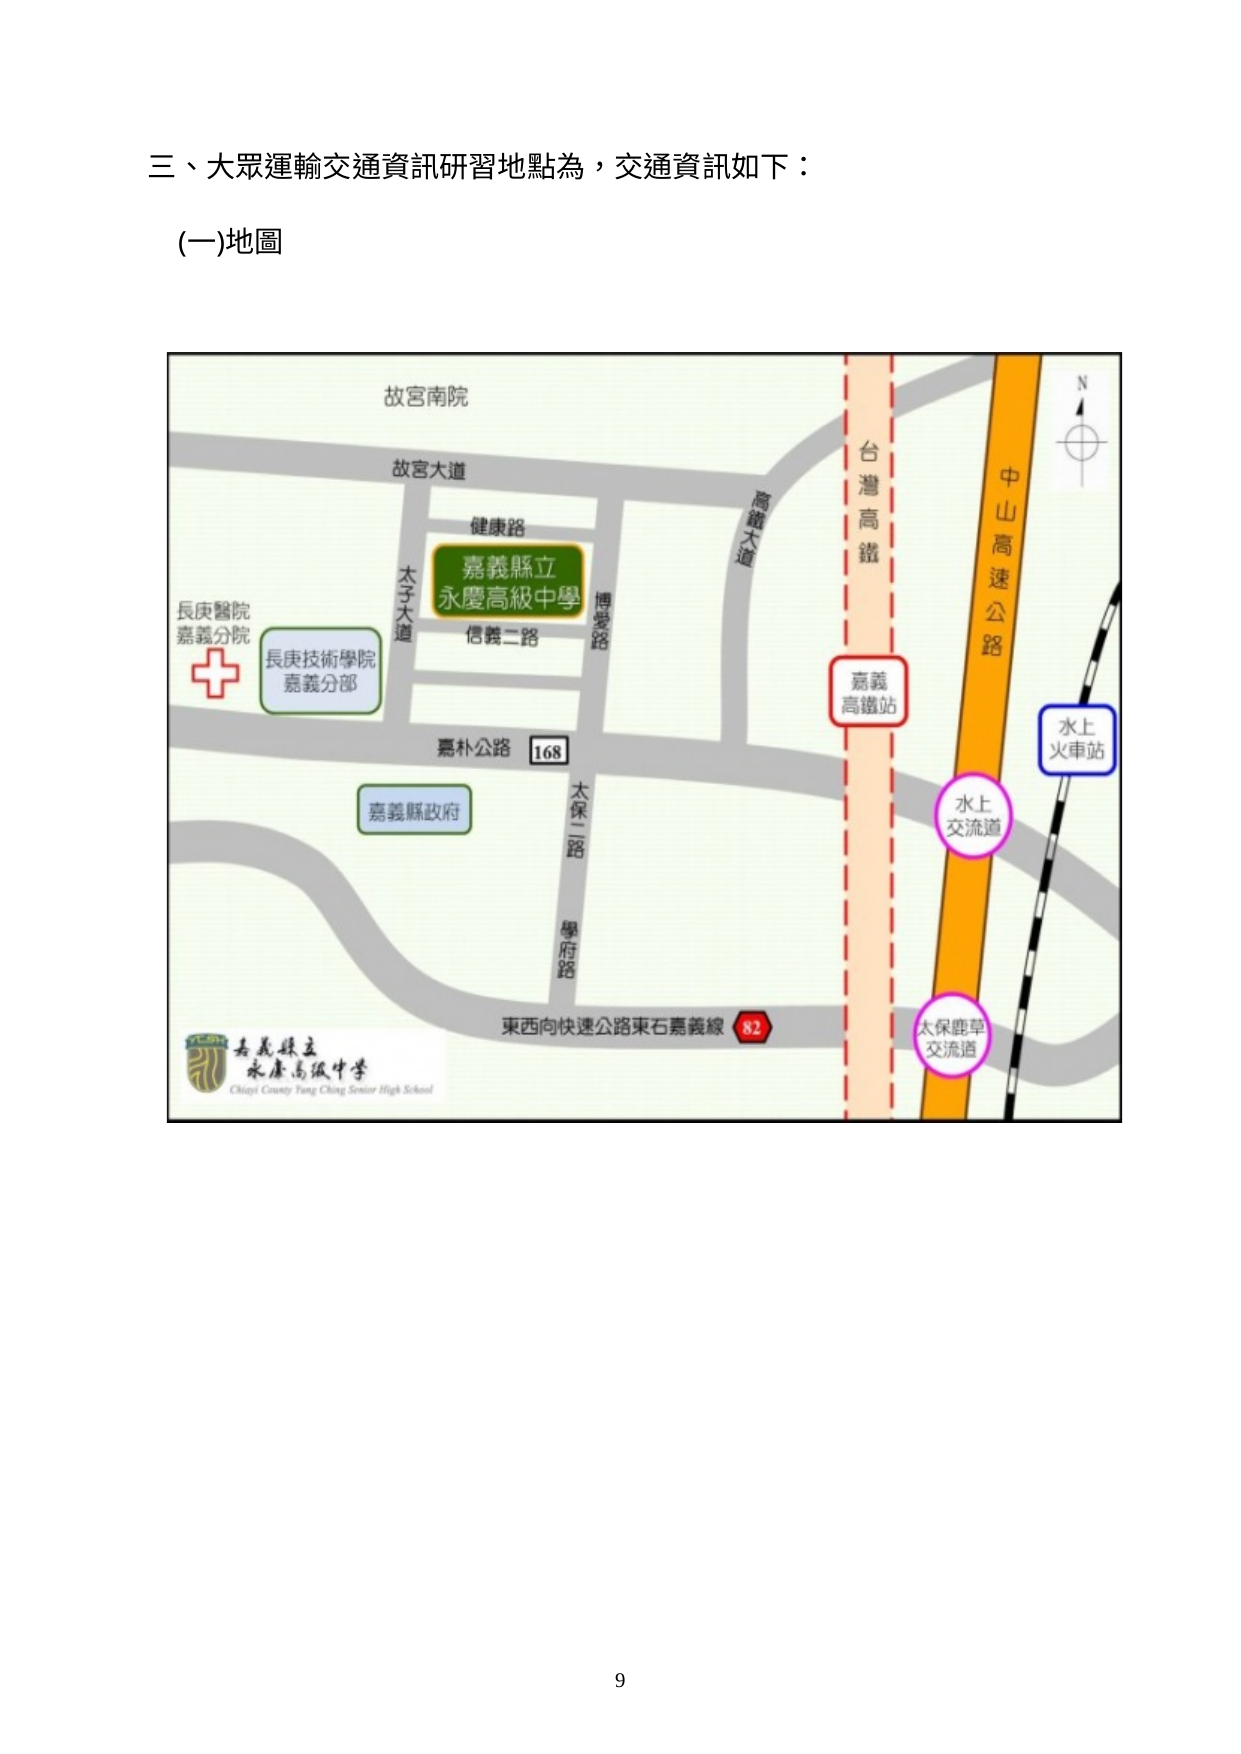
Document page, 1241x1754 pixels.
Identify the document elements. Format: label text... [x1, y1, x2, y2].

text 三、大眾運輸交通資訊研習地點為，交通資訊如下： [148, 127, 1122, 202]
text (一)地圖 [148, 202, 1122, 277]
picture [166, 352, 1123, 1123]
